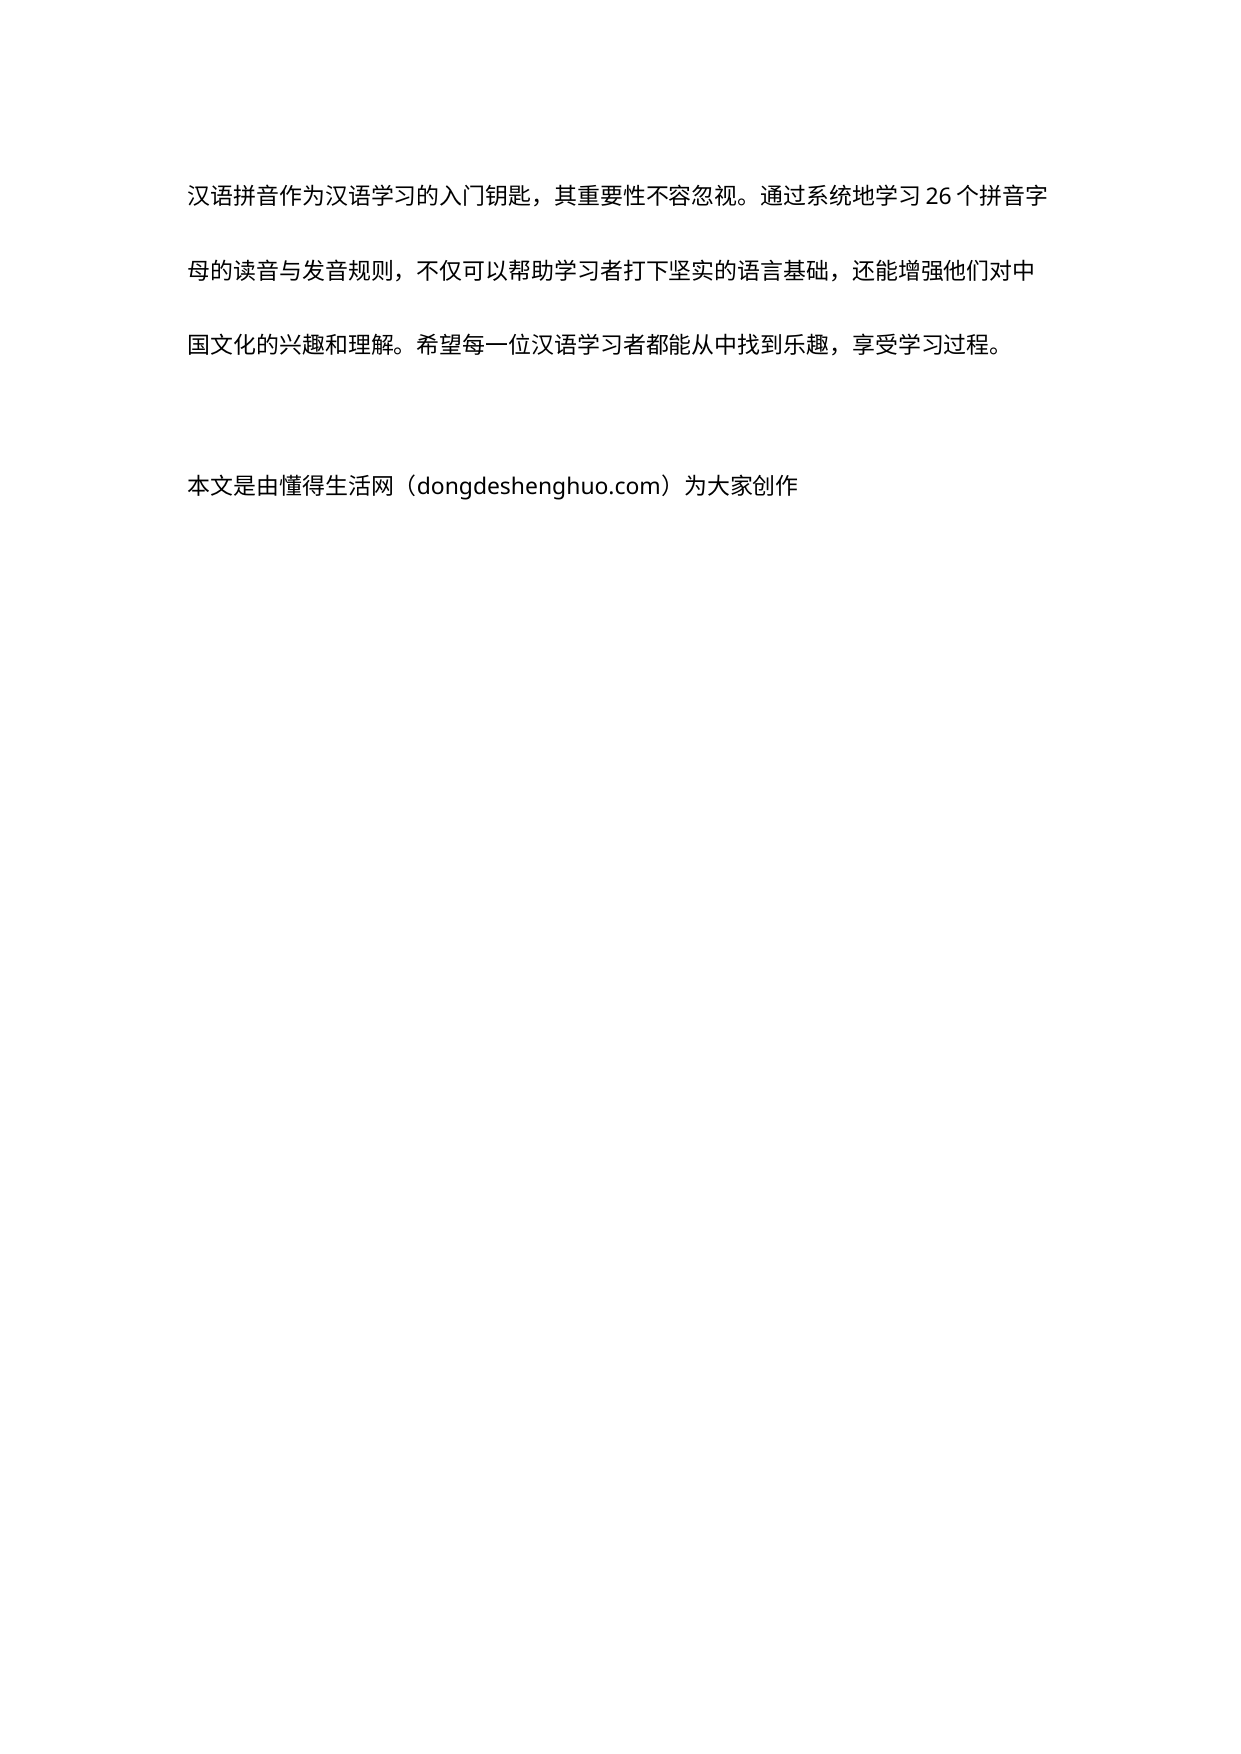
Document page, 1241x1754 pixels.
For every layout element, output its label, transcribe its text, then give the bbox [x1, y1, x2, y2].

text 汉语拼音作为汉语学习的入门钥匙，其重要性不容忽视。通过系统地学习26个拼音字母的读音与发音规则，不仅可以帮助学习者打下坚实的语言基础，还能增强他们对中国文化的兴趣和理解。希望每一位汉语学习者都能从中找到乐趣，享受学习过程。 [187, 162, 1053, 376]
text 本文是由懂得生活网（dongdeshenghuo.com）为大家创作 [187, 452, 1053, 517]
